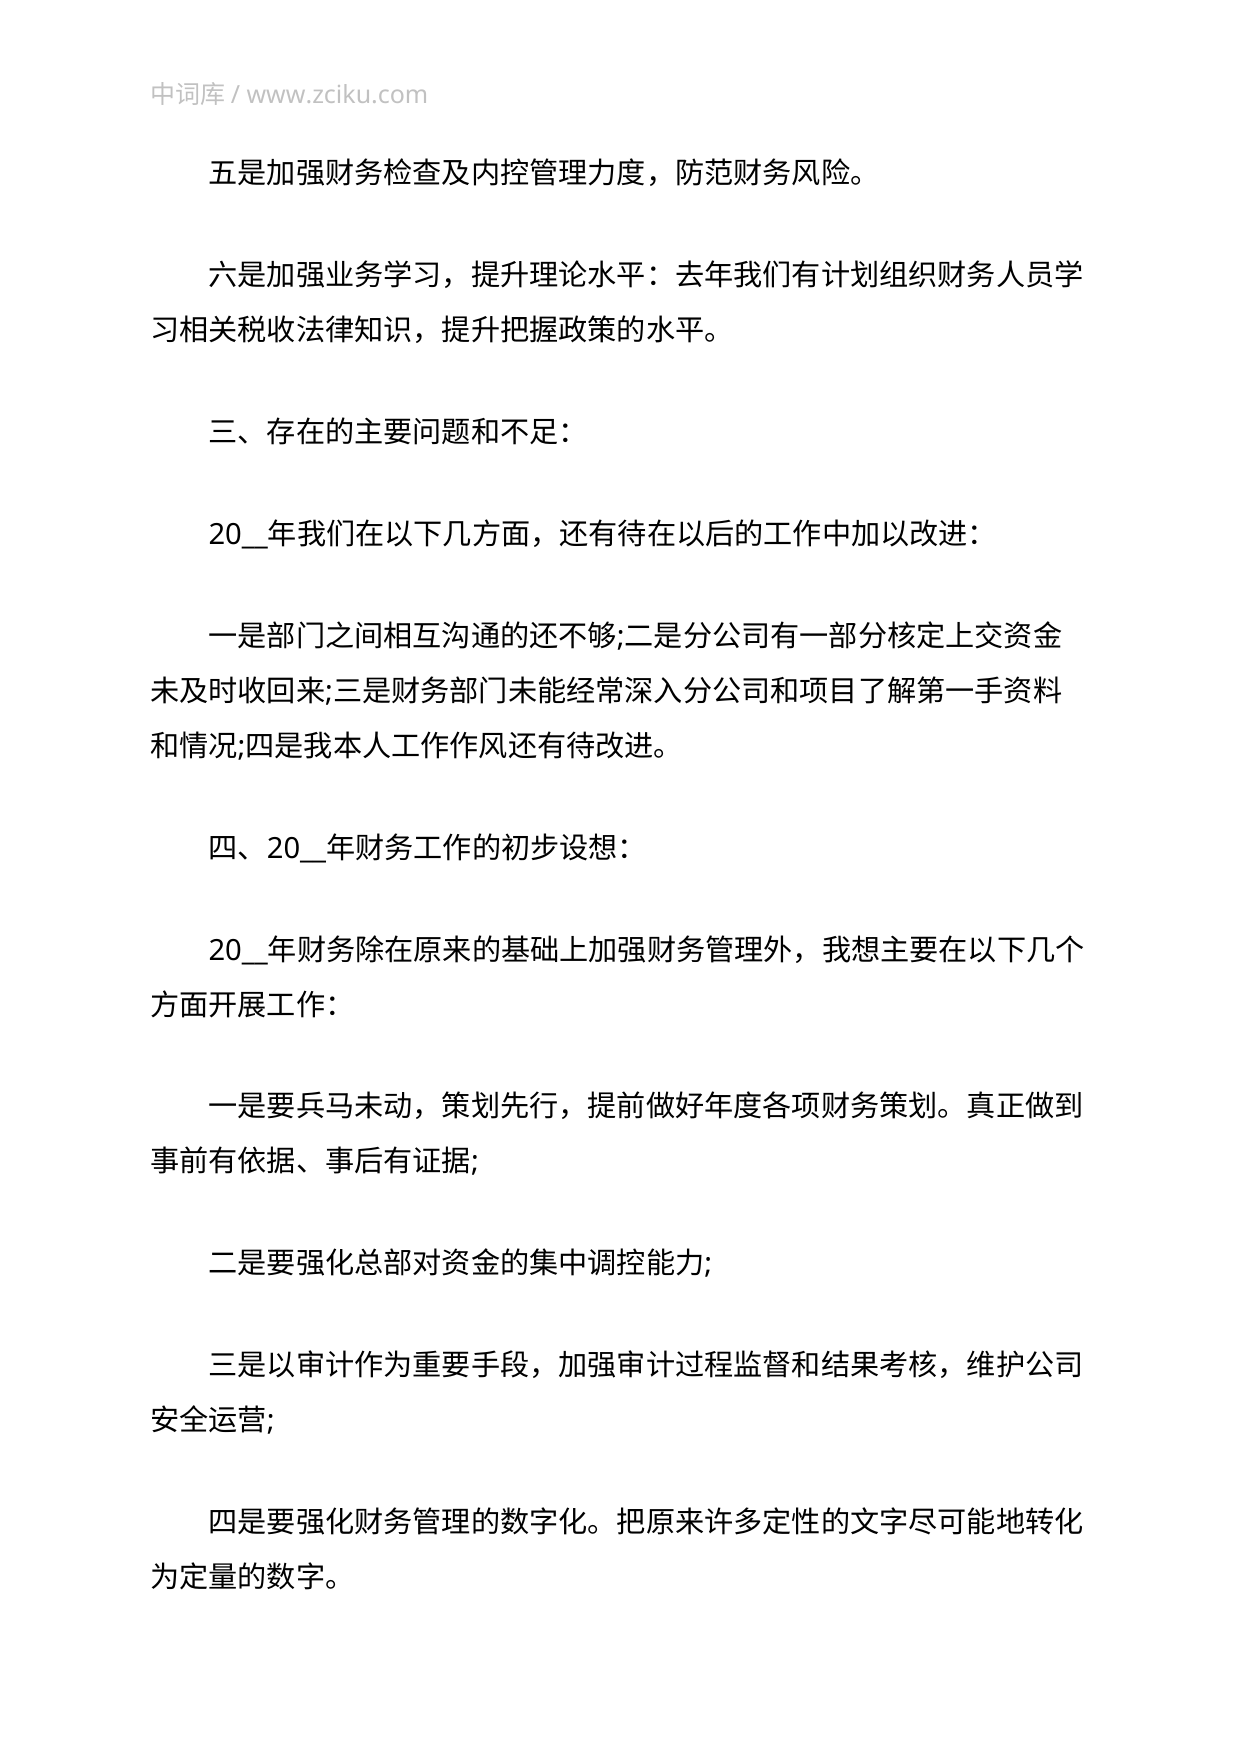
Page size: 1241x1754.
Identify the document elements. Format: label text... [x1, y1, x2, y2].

text 五是加强财务检查及内控管理力度，防范财务风险。 [150, 150, 1090, 192]
text 三、存在的主要问题和不足： [150, 408, 1090, 451]
text 四、20__年财务工作的初步设想： [150, 824, 1090, 867]
text 一是要兵马未动，策划先行，提前做好年度各项财务策划。真正做到事前有依据、事后有证据; [150, 1083, 1090, 1180]
text 二是要强化总部对资金的集中调控能力; [150, 1240, 1090, 1282]
text 四是要强化财务管理的数字化。把原来许多定性的文字尽可能地转化为定量的数字。 [150, 1499, 1090, 1596]
text 20__年我们在以下几方面，还有待在以后的工作中加以改进： [150, 510, 1090, 553]
text 三是以审计作为重要手段，加强审计过程监督和结果考核，维护公司安全运营; [150, 1342, 1090, 1439]
text 20__年财务除在原来的基础上加强财务管理外，我想主要在以下几个方面开展工作： [150, 926, 1090, 1023]
text 一是部门之间相互沟通的还不够;二是分公司有一部分核定上交资金未及时收回来;三是财务部门未能经常深入分公司和项目了解第一手资料和情况;四是我本人工作作风还有待改进。 [150, 612, 1090, 764]
text 六是加强业务学习，提升理论水平：去年我们有计划组织财务人员学习相关税收法律知识，提升把握政策的水平。 [150, 252, 1090, 349]
